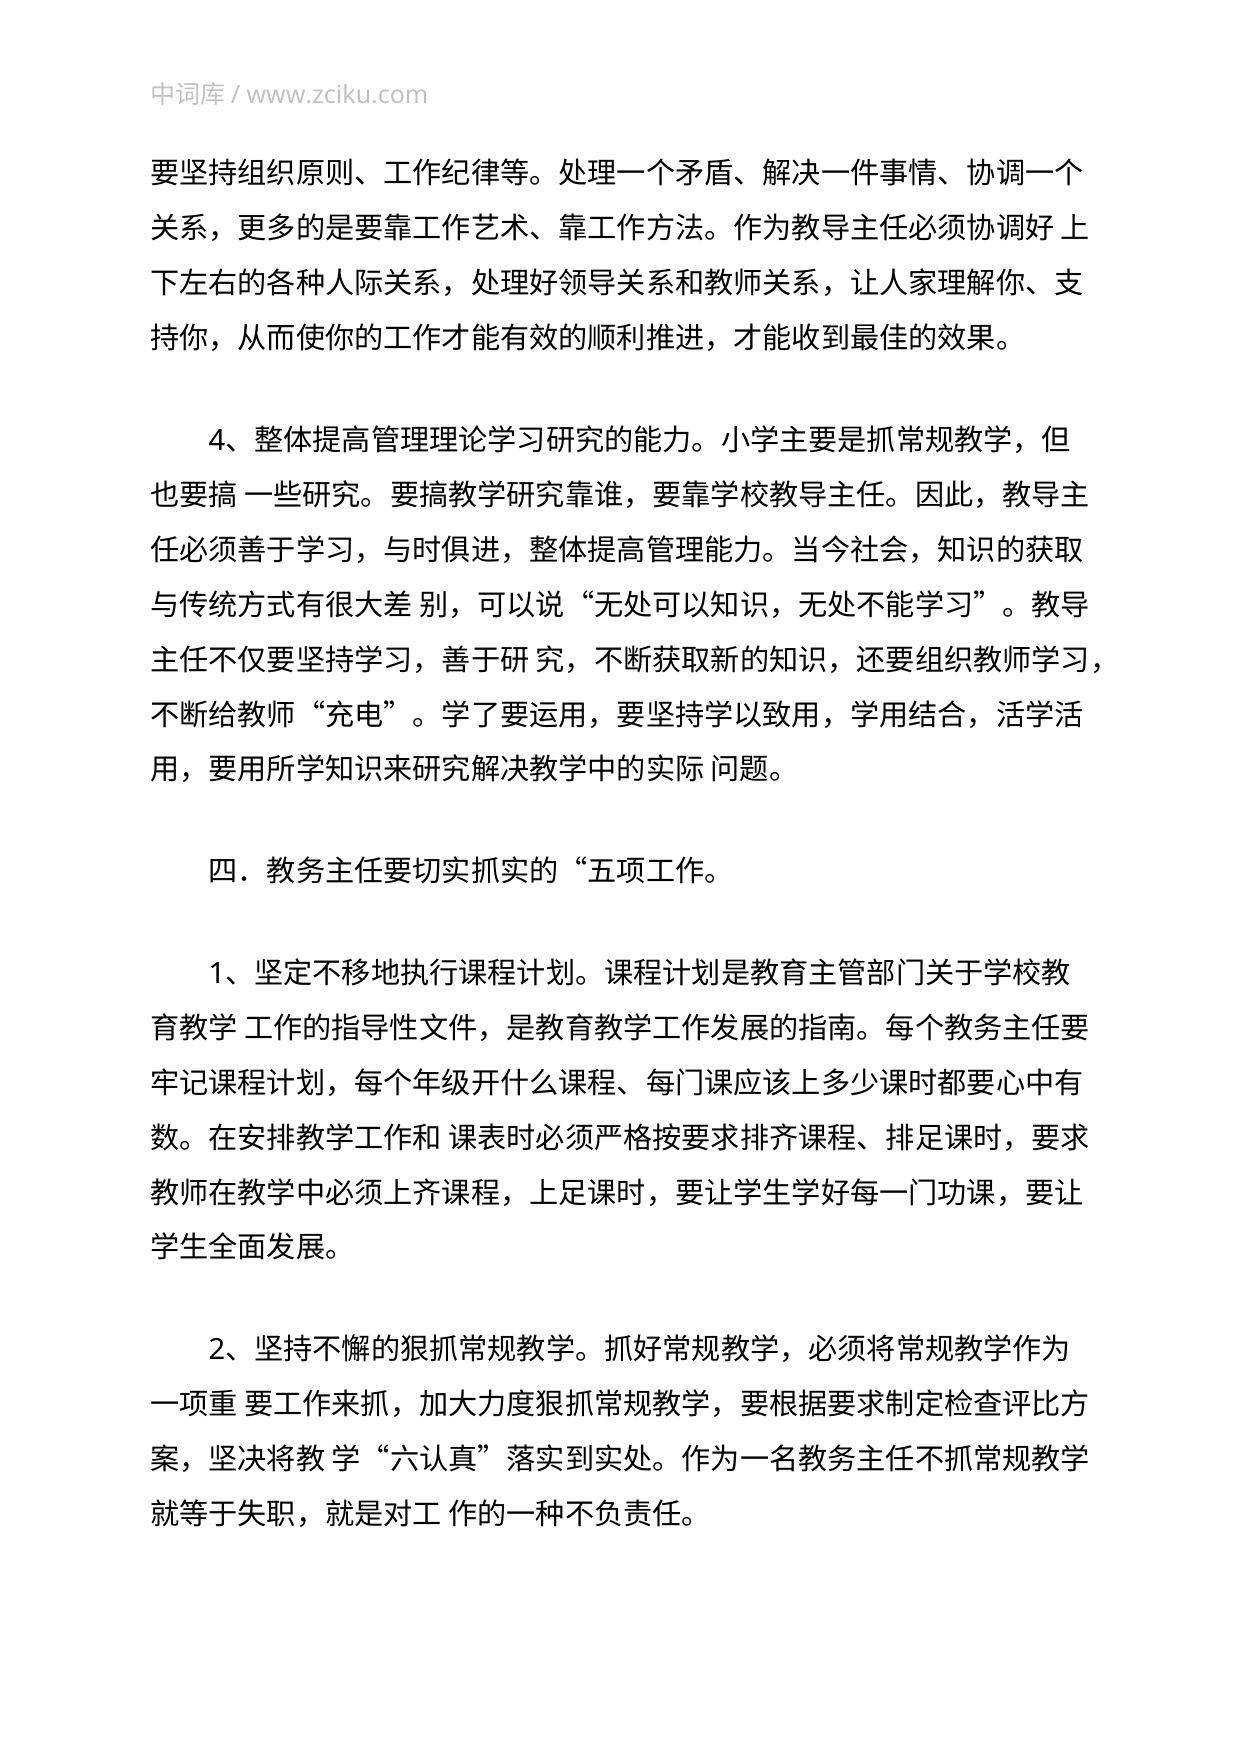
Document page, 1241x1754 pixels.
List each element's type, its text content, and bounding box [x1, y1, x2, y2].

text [150, 150, 1090, 357]
text 4、整体提高管理理论学习研究的能力。小学主要是抓常规教学，但也要搞 一些研究。要搞教学研究靠谁，要靠学校教导主任。因此，教导主任必须善于学习，与时俱进，整体提高管理能力。当今社会，知识的获取与传统方式有很大差 别，可以说“无处可以知识，无处不能学习”。教导主任不仅要坚持学习，善于研 究，不断获取新的知识，还要组织教师学习，不断给教师“充电”。学了要运用，要坚持学以致用，学用结合，活学活用，要用所学知识来研究解决教学中的实际 问题。 [150, 416, 1090, 788]
text 2、坚持不懈的狠抓常规教学。抓好常规教学，必须将常规教学作为一项重 要工作来抓，加大力度狠抓常规教学，要根据要求制定检查评比方案，坚决将教 学“六认真”落实到实处。作为一名教务主任不抓常规教学就等于失职，就是对工 作的一种不负责任。 [150, 1326, 1090, 1533]
text 1、坚定不移地执行课程计划。课程计划是教育主管部门关于学校教育教学 工作的指导性文件，是教育教学工作发展的指南。每个教务主任要牢记课程计划，每个年级开什么课程、每门课应该上多少课时都要心中有数。在安排教学工作和 课表时必须严格按要求排齐课程、排足课时，要求教师在教学中必须上齐课程，上足课时，要让学生学好每一门功课，要让学生全面发展。 [150, 949, 1090, 1266]
text 四．教务主任要切实抓实的“五项工作。 [150, 848, 1090, 890]
